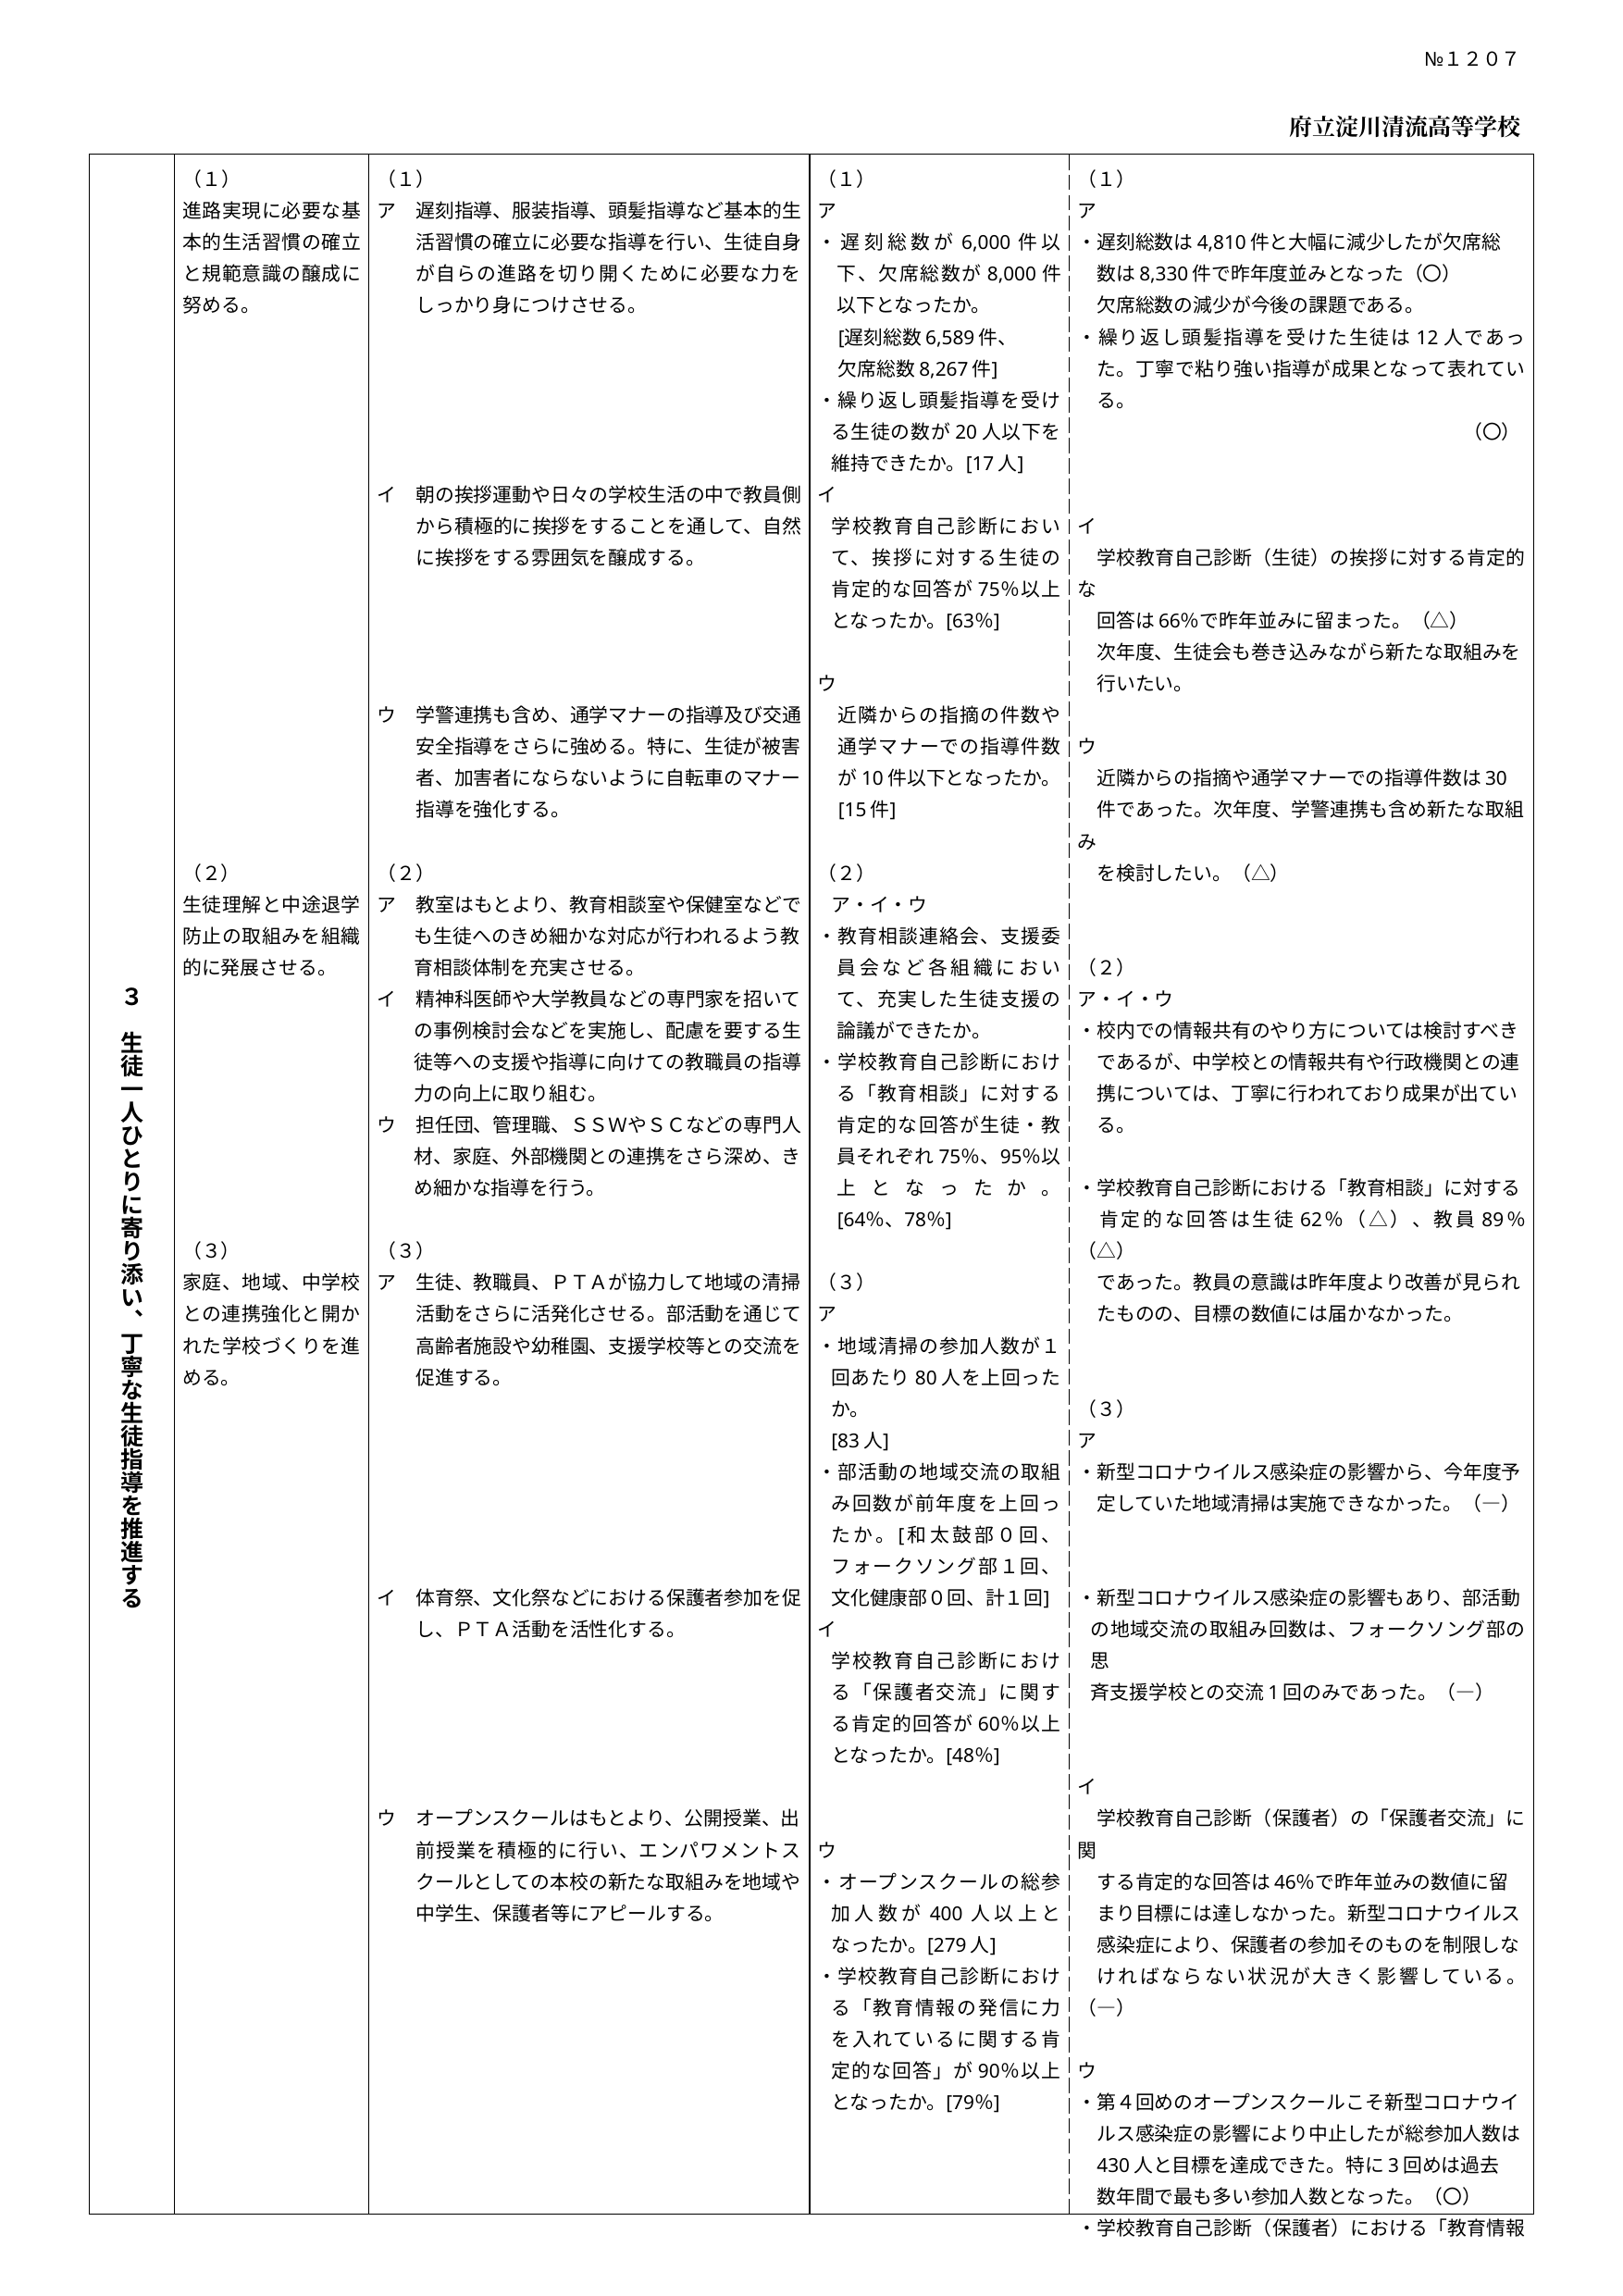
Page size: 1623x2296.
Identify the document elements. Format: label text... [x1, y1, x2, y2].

table_cell （１） ア ・遅刻総数が6,000件以下、欠席総数が8,000件以下となったか。 [遅刻総数6,589件、 欠席総数8,267件] ・繰り返し頭髪指導を受ける生徒の数が20人以下を維持できたか。[17人] イ 学校教育自己診断において、挨拶に対する生徒の肯定的な回答が75％以上となったか。[63％] ウ 近隣からの指摘の件数や通学マナーでの指導件数が10件以下となったか。[15件] （２） ア・イ・ウ ・教育相談連絡会、支援委員会など各組織において、充実した生徒支援の論議ができたか。 ・学校教育自己診断における「教育相談」に対する肯定的な回答が生徒・教員それぞれ75％、95％以上となったか。[64％、78％] （３） ア ・地域清掃の参加人数が１回あたり80人を上回ったか。 [83人] ・部活動の地域交流の取組み回数が前年度を上回ったか。[和太鼓部０回、フォークソング部１回、文化健康部０回、計１回] イ 学校教育自己診断における「保護者交流」に関する肯定的回答が60％以上となったか。[48％] ウ ・オープンスクールの総参加人数が400人以上となったか。[279人] ・学校教育自己診断における「教育情報の発信に力を入れているに関する肯定的な回答」が90％以上となったか。[79％] [811, 155, 1069, 2214]
table_cell （１） ア 遅刻指導、服装指導、頭髪指導など基本的生活習慣の確立に必要な指導を行い、生徒自身が自らの進路を切り開くために必要な力をしっかり身につけさせる。 イ 朝の挨拶運動や日々の学校生活の中で教員側から積極的に挨拶をすることを通して、自然に挨拶をする雰囲気を醸成する。 ウ 学警連携も含め、通学マナーの指導及び交通安全指導をさらに強める。特に、生徒が被害者、加害者にならないように自転車のマナー指導を強化する。 （２） ア 教室はもとより、教育相談室や保健室などでも生徒へのきめ細かな対応が行われるよう教育相談体制を充実させる。 イ 精神科医師や大学教員などの専門家を招いての事例検討会などを実施し、配慮を要する生徒等への支援や指導に向けての教職員の指導力の向上に取り組む。 ウ 担任団、管理職、ＳＳＷやＳＣなどの専門人材、家庭、外部機関との連携をさら深め、きめ細かな指導を行う。 （３） ア 生徒、教職員、ＰＴＡが協力して地域の清掃活動をさらに活発化させる。部活動を通じて高齢者施設や幼稚園、支援学校等との交流を促進する。 イ 体育祭、文化祭などにおける保護者参加を促し、ＰＴＡ活動を活性化する。 ウ オープンスクールはもとより、公開授業、出前授業を積極的に行い、エンパワメントスクールとしての本校の新たな取組みを地域や中学生、保護者等にアピールする。 [369, 155, 809, 2214]
table_cell （１） ア ・遅刻総数は4,810件と大幅に減少したが欠席総 数は8,330件で昨年度並みとなった（〇） 欠席総数の減少が今後の課題である。 ・繰り返し頭髪指導を受けた生徒は12人であった。丁寧で粘り強い指導が成果となって表れている。 （〇） イ 学校教育自己診断（生徒）の挨拶に対する肯定的な 回答は66％で昨年並みに留まった。（△） 次年度、生徒会も巻き込みながら新たな取組みを 行いたい。 ウ 近隣からの指摘や通学マナーでの指導件数は30 件であった。次年度、学警連携も含め新たな取組み を検討したい。（△） （２） ア・イ・ウ ・校内での情報共有のやり方については検討すべき であるが、中学校との情報共有や行政機関との連 携については、丁寧に行われており成果が出てい る。 ・学校教育自己診断における「教育相談」に対する 肯定的な回答は生徒62％（△）、教員89％（△） であった。教員の意識は昨年度より改善が見られ たものの、目標の数値には届かなかった。 （３） ア ・新型コロナウイルス感染症の影響から、今年度予 定していた地域清掃は実施できなかった。（―） ・新型コロナウイルス感染症の影響もあり、部活動 の地域交流の取組み回数は、フォークソング部の思 斉支援学校との交流1回のみであった。（―） イ 学校教育自己診断（保護者）の「保護者交流」に関 する肯定的な回答は46％で昨年並みの数値に留 まり目標には達しなかった。新型コロナウイルス 感染症により、保護者の参加そのものを制限しな ければならない状況が大きく影響している。（―） ウ ・第４回めのオープンスクールこそ新型コロナウイ ルス感染症の影響により中止したが総参加人数は 430人と目標を達成できた。特に3回めは過去 数年間で最も多い参加人数となった。（〇） ・学校教育自己診断（保護者）における「教育情報の 発信に力を入れているに関する肯定的な回答」は 80％と昨年度並みに留まった。ホームページや校 長ブログなどあらゆる方法で情報発信に力を入れ たい。（△） [1069, 155, 1533, 2214]
table_cell （１） 進路実現に必要な基本的生活習慣の確立と規範意識の醸成に努める。 （２） 生徒理解と中途退学防止の取組みを組織的に発展させる。 （３） 家庭、地域、中学校との連携強化と開かれた学校づくりを進める。 [175, 155, 368, 2214]
table_cell ３ 生徒一人ひとりに寄り添い、丁寧な生徒指導を推進する [90, 155, 174, 2214]
